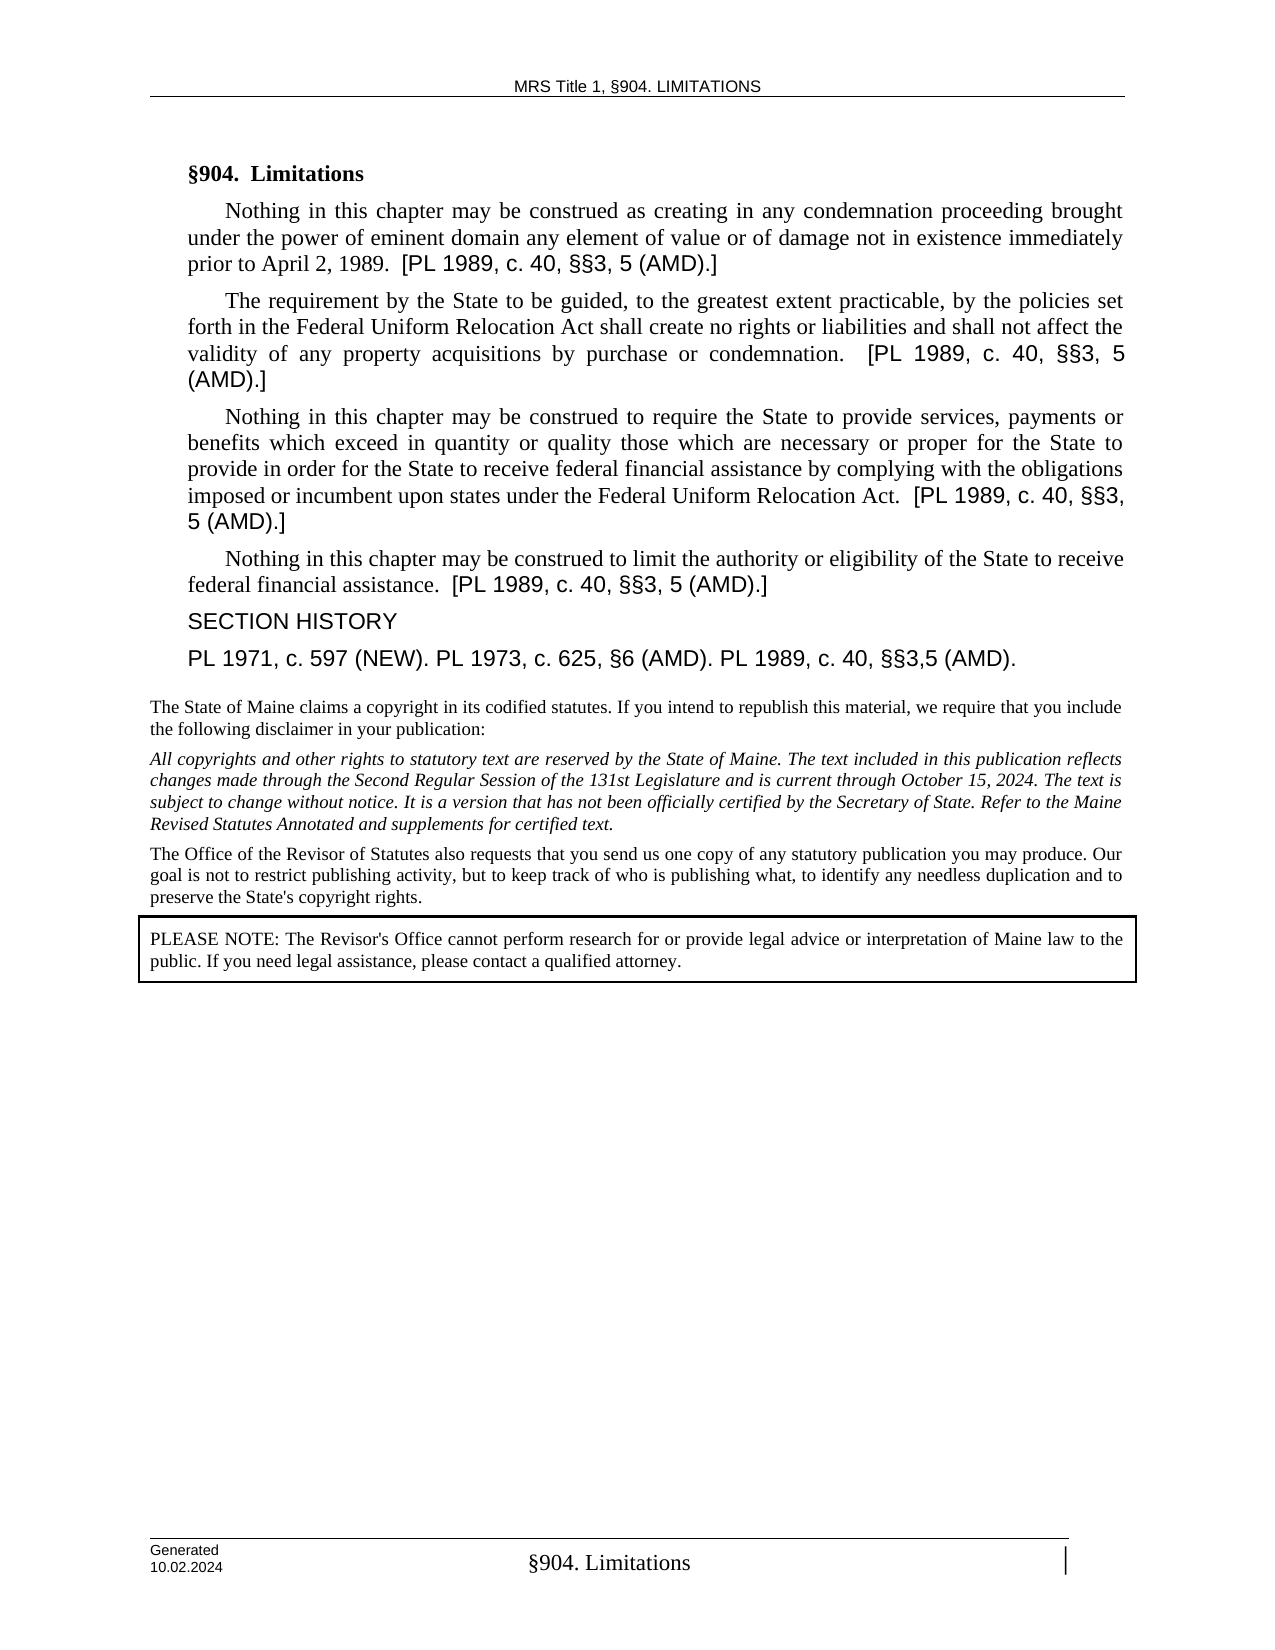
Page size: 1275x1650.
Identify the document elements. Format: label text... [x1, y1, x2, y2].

text SECTION HISTORY [187, 608, 1125, 634]
text Nothing in this chapter may be construed to require the State to provide services, payments or benefits which exceed in quantity or quality those which are necessary or proper for the State to provide in order for the State to receive federal financial assistance by complying with the obligations imposed or incumbent upon states under the Federal Uniform Relocation Act. [PL 1989, c. 40, §§3, 5 (AMD).] [187, 403, 1125, 534]
text Nothing in this chapter may be construed as creating in any condemnation proceeding brought under the power of eminent domain any element of value or of damage not in existence immediately prior to April 2, 1989. [PL 1989, c. 40, §§3, 5 (AMD).] [187, 197, 1125, 276]
text The requirement by the State to be guided, to the greatest extent practicable, by the policies set forth in the Federal Uniform Relocation Act shall create no rights or liabilities and shall not affect the validity of any property acquisitions by purchase or condemnation. [PL 1989, c. 40, §§3, 5 (AMD).] [187, 287, 1125, 392]
text The Office of the Revisor of Statutes also requests that you send us one copy of any statutory publication you may produce. Our goal is not to restrict publishing activity, but to keep track of who is publishing what, to identify any needless duplication and to preserve the State's copyright rights. [150, 842, 1125, 907]
text §904. Limitations [187, 160, 1125, 187]
text PL 1971, c. 597 (NEW). PL 1973, c. 625, §6 (AMD). PL 1989, c. 40, §§3,5 (AMD). [187, 645, 1125, 671]
text PLEASE NOTE: The Revisor's Office cannot perform research for or provide legal advice or interpretation of Maine law to the public. If you need legal assistance, please contact a qualified attorney. [140, 918, 1135, 981]
text Nothing in this chapter may be construed to limit the authority or eligibility of the State to receive federal financial assistance. [PL 1989, c. 40, §§3, 5 (AMD).] [187, 545, 1125, 598]
text All copyrights and other rights to statutory text are reserved by the State of Maine. The text included in this publication reflects changes made through the Second Regular Session of the 131st Legislature and is current through October 15, 2024 . The text is subject to change without notice. It is a version that has not been officially certified by the Secretary of State. Refer to the Maine Revised Statutes Annotated and supplements for certified text. [150, 748, 1125, 834]
text The State of Maine claims a copyright in its codified statutes. If you intend to republish this material, we require that you include the following disclaimer in your publication: [150, 696, 1125, 739]
